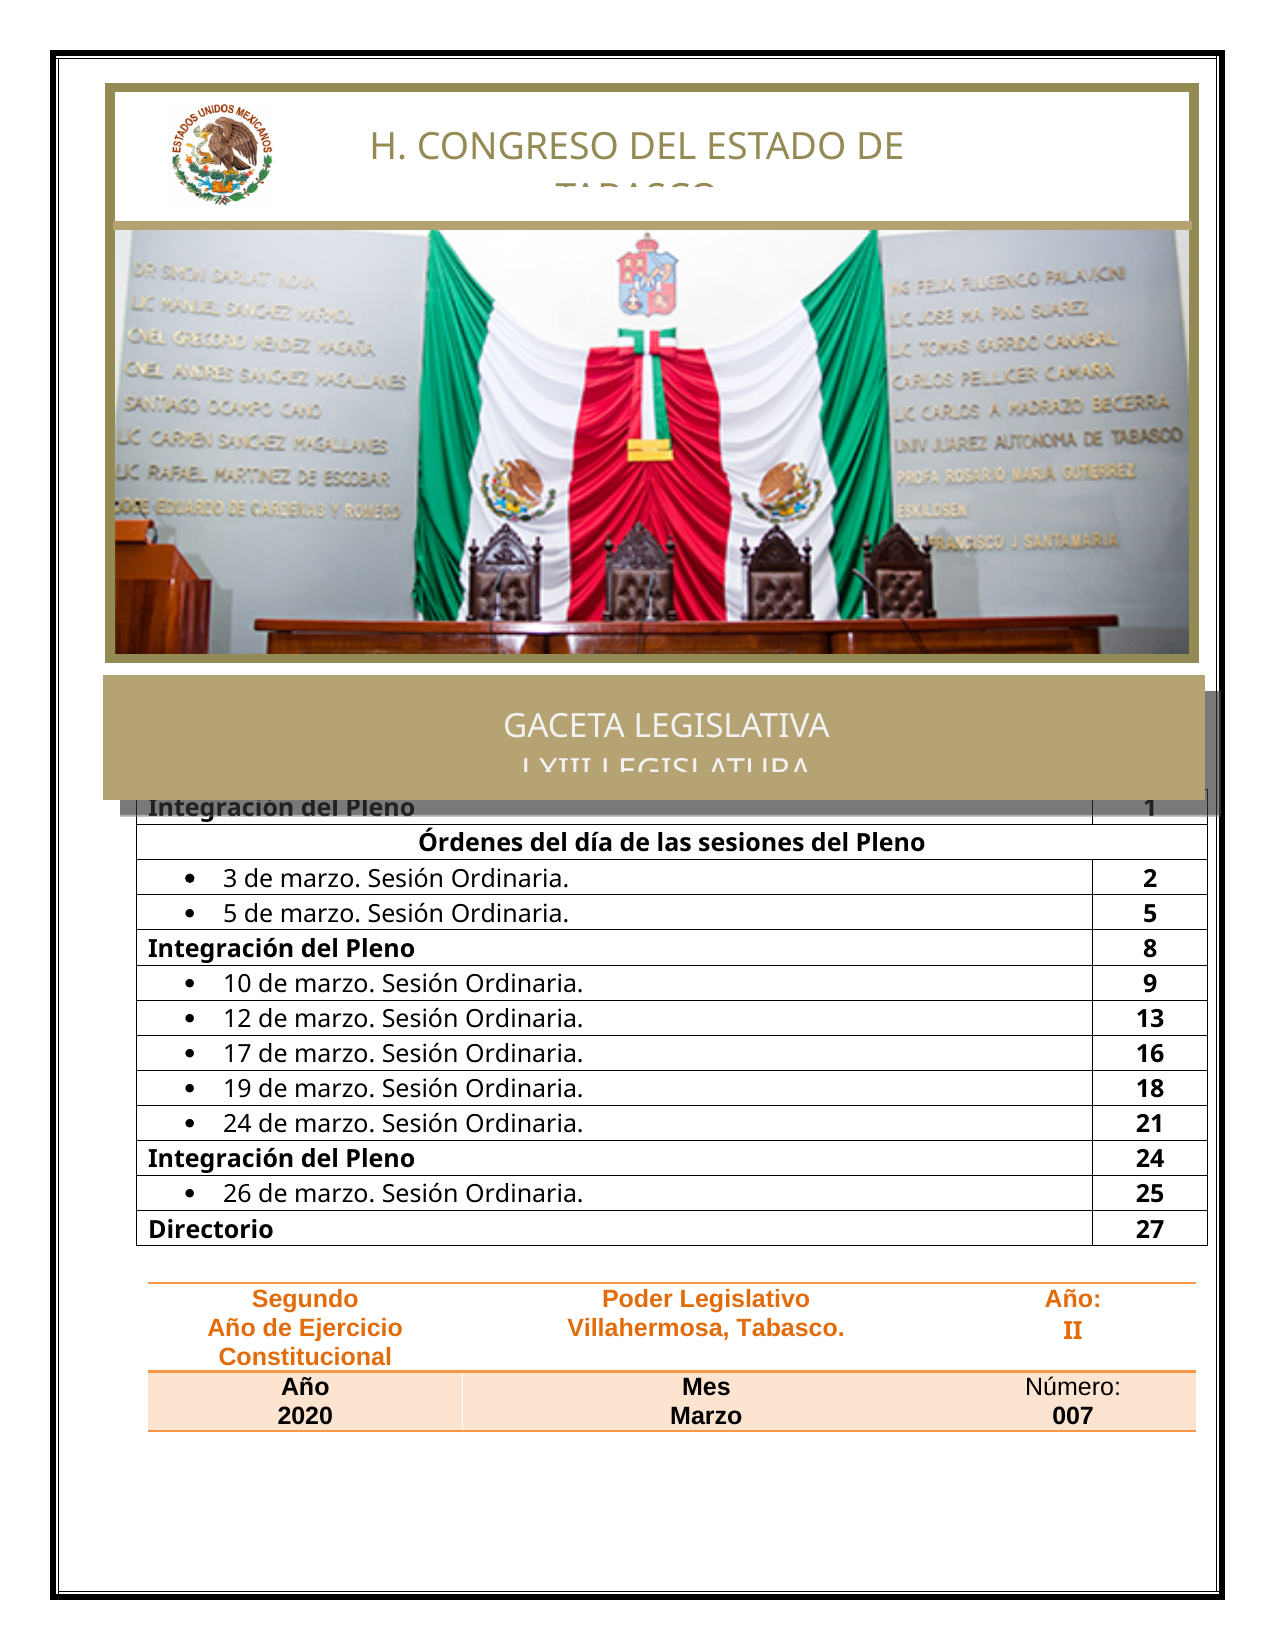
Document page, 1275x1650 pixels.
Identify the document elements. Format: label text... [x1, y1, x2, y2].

table_cell 25 [1093, 1176, 1207, 1210]
table_header Poder Legislativo Villahermosa, Tabasco. [463, 1284, 950, 1370]
table_cell 8 [1093, 930, 1207, 964]
table_cell 24 de marzo. Sesión Ordinaria. [137, 1106, 1092, 1140]
table_header Segundo Año de Ejercicio Constitucional [148, 1284, 462, 1370]
table_cell 26 de marzo. Sesión Ordinaria. [137, 1176, 1092, 1210]
table_cell 27 [1093, 1211, 1207, 1245]
table_cell 3 de marzo. Sesión Ordinaria. [137, 860, 1092, 894]
table_cell 12 de marzo. Sesión Ordinaria. [137, 1001, 1092, 1035]
table_cell Órdenes del día de las sesiones del Pleno [137, 825, 1207, 859]
picture [113, 221, 1192, 654]
table_cell Número: 007 [950, 1373, 1196, 1430]
table_cell 13 [1093, 1001, 1207, 1035]
table_cell 19 de marzo. Sesión Ordinaria. [137, 1071, 1092, 1105]
table_cell 2 [1093, 860, 1207, 894]
table_cell 5 [1093, 895, 1207, 929]
table_cell 21 [1093, 1106, 1207, 1140]
table_cell Año 2020 [148, 1373, 462, 1430]
table_cell 17 de marzo. Sesión Ordinaria. [137, 1036, 1092, 1070]
table_header Año: II [950, 1284, 1196, 1370]
table_cell 5 de marzo. Sesión Ordinaria. [137, 895, 1092, 929]
picture [168, 102, 275, 207]
table_cell 24 [1093, 1141, 1207, 1175]
table_cell 9 [1093, 966, 1207, 999]
table_cell Directorio [137, 1211, 1092, 1245]
table_cell 18 [1093, 1071, 1207, 1105]
table_cell 16 [1093, 1036, 1207, 1070]
table_cell Integración del Pleno [137, 930, 1092, 964]
table_cell Integración del Pleno [137, 1141, 1092, 1175]
table_cell Mes Marzo [463, 1373, 950, 1430]
table_cell 10 de marzo. Sesión Ordinaria. [137, 966, 1092, 999]
picture [103, 675, 1205, 800]
